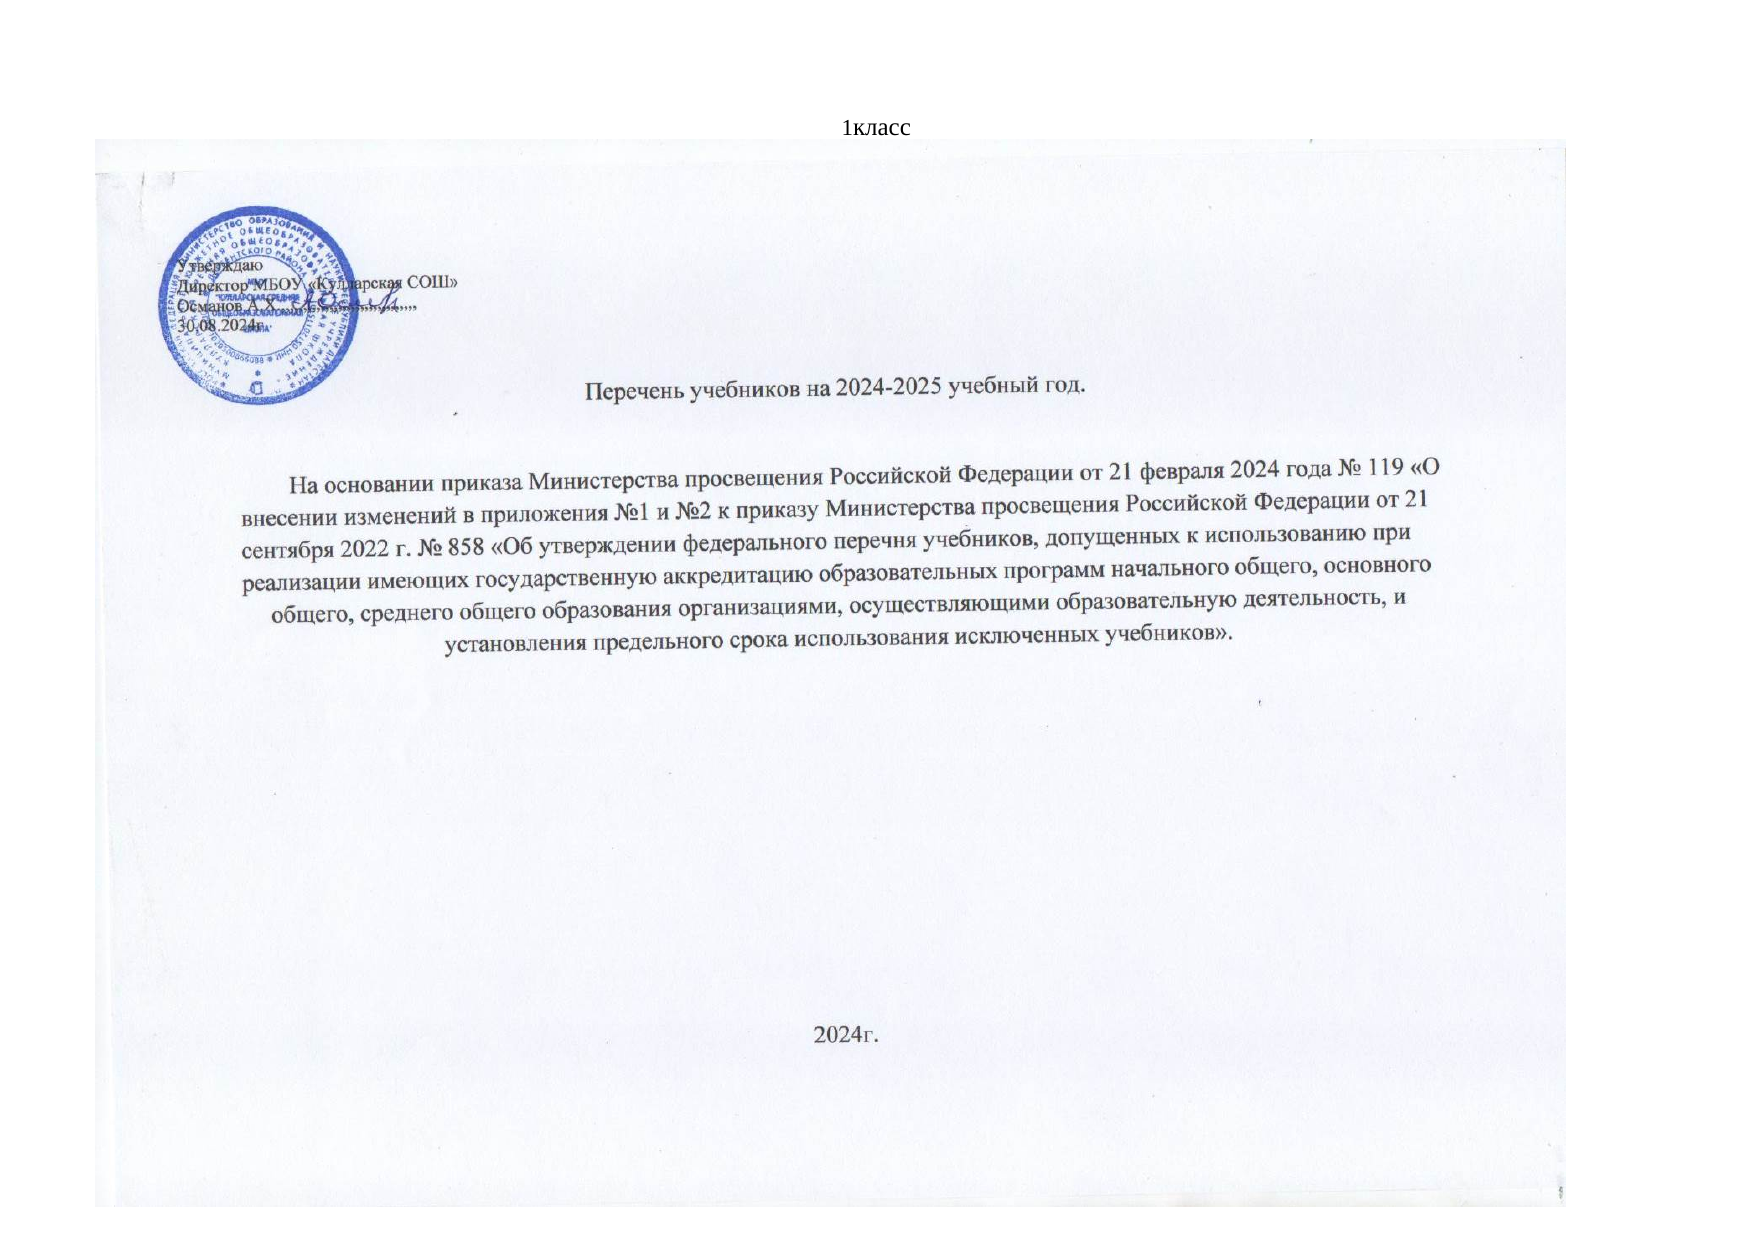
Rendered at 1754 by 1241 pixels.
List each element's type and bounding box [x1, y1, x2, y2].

picture [95, 139, 1566, 1207]
